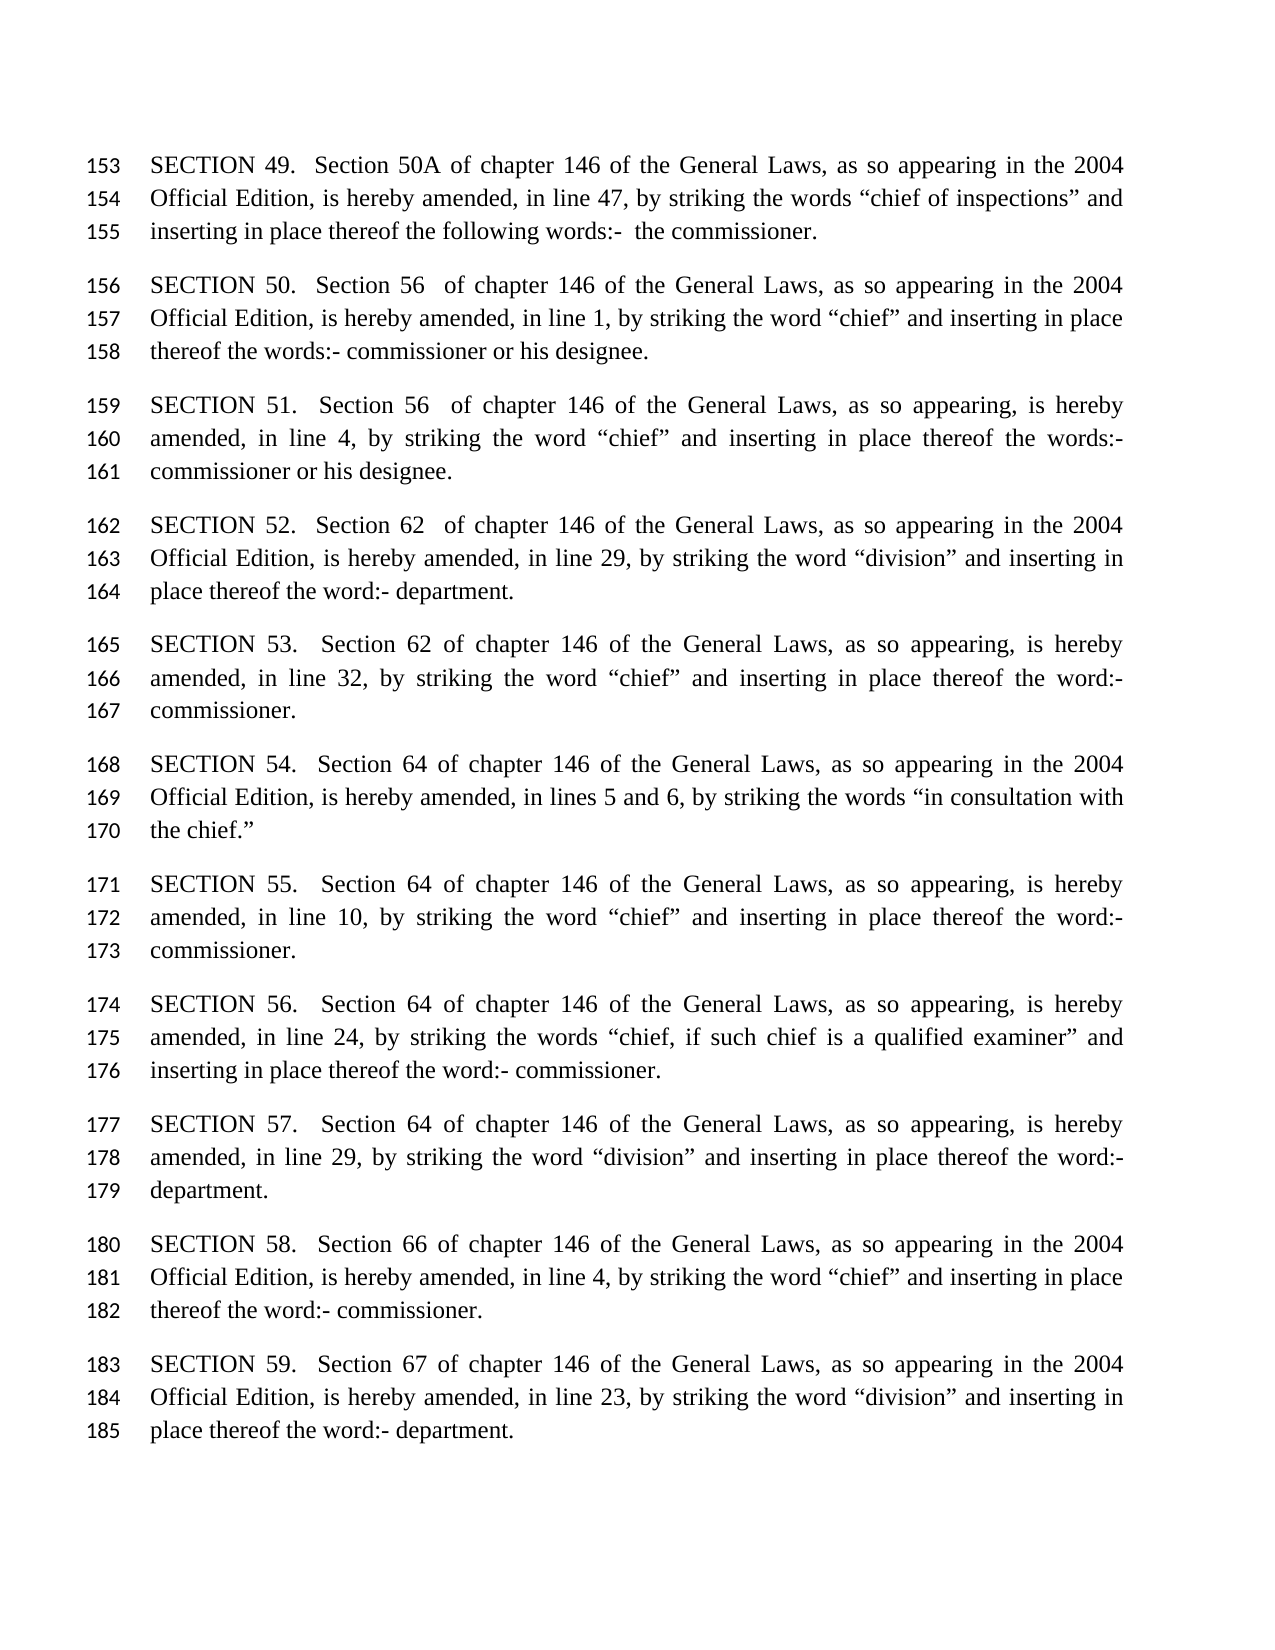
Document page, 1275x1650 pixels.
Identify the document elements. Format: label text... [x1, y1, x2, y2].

text SECTION 59. Section 67 of chapter 146 of the General Laws, as so appearing in the 2004 Official Edition, is hereby amended, in line 23, by striking the word “division” and inserting in place thereof the word:- department. [150, 1349, 1125, 1444]
text SECTION 56. Section 64 of chapter 146 of the General Laws, as so appearing, is hereby amended, in line 24, by striking the words “chief, if such chief is a qualified examiner” and inserting in place thereof the word:- commissioner. [150, 989, 1125, 1084]
text SECTION 53. Section 62 of chapter 146 of the General Laws, as so appearing, is hereby amended, in line 32, by striking the word “chief” and inserting in place thereof the word:- commissioner. [150, 629, 1125, 724]
text SECTION 50. Section 56 of chapter 146 of the General Laws, as so appearing in the 2004 Official Edition, is hereby amended, in line 1, by striking the word “chief” and inserting in place thereof the words:- commissioner or his designee. [150, 270, 1125, 365]
text SECTION 58. Section 66 of chapter 146 of the General Laws, as so appearing in the 2004 Official Edition, is hereby amended, in line 4, by striking the word “chief” and inserting in place thereof the word:- commissioner. [150, 1229, 1125, 1324]
text SECTION 55. Section 64 of chapter 146 of the General Laws, as so appearing, is hereby amended, in line 10, by striking the word “chief” and inserting in place thereof the word:- commissioner. [150, 869, 1125, 964]
text SECTION 49. Section 50A of chapter 146 of the General Laws, as so appearing in the 2004 Official Edition, is hereby amended, in line 47, by striking the words “chief of inspections” and inserting in place thereof the following words:- the commissioner. [150, 150, 1125, 245]
text SECTION 51. Section 56 of chapter 146 of the General Laws, as so appearing, is hereby amended, in line 4, by striking the word “chief” and inserting in place thereof the words:- commissioner or his designee. [150, 390, 1125, 484]
text SECTION 54. Section 64 of chapter 146 of the General Laws, as so appearing in the 2004 Official Edition, is hereby amended, in lines 5 and 6, by striking the words “in consultation with the chief.” [150, 749, 1125, 844]
text SECTION 57. Section 64 of chapter 146 of the General Laws, as so appearing, is hereby amended, in line 29, by striking the word “division” and inserting in place thereof the word:- department. [150, 1109, 1125, 1204]
text SECTION 52. Section 62 of chapter 146 of the General Laws, as so appearing in the 2004 Official Edition, is hereby amended, in line 29, by striking the word “division” and inserting in place thereof the word:- department. [150, 510, 1125, 604]
